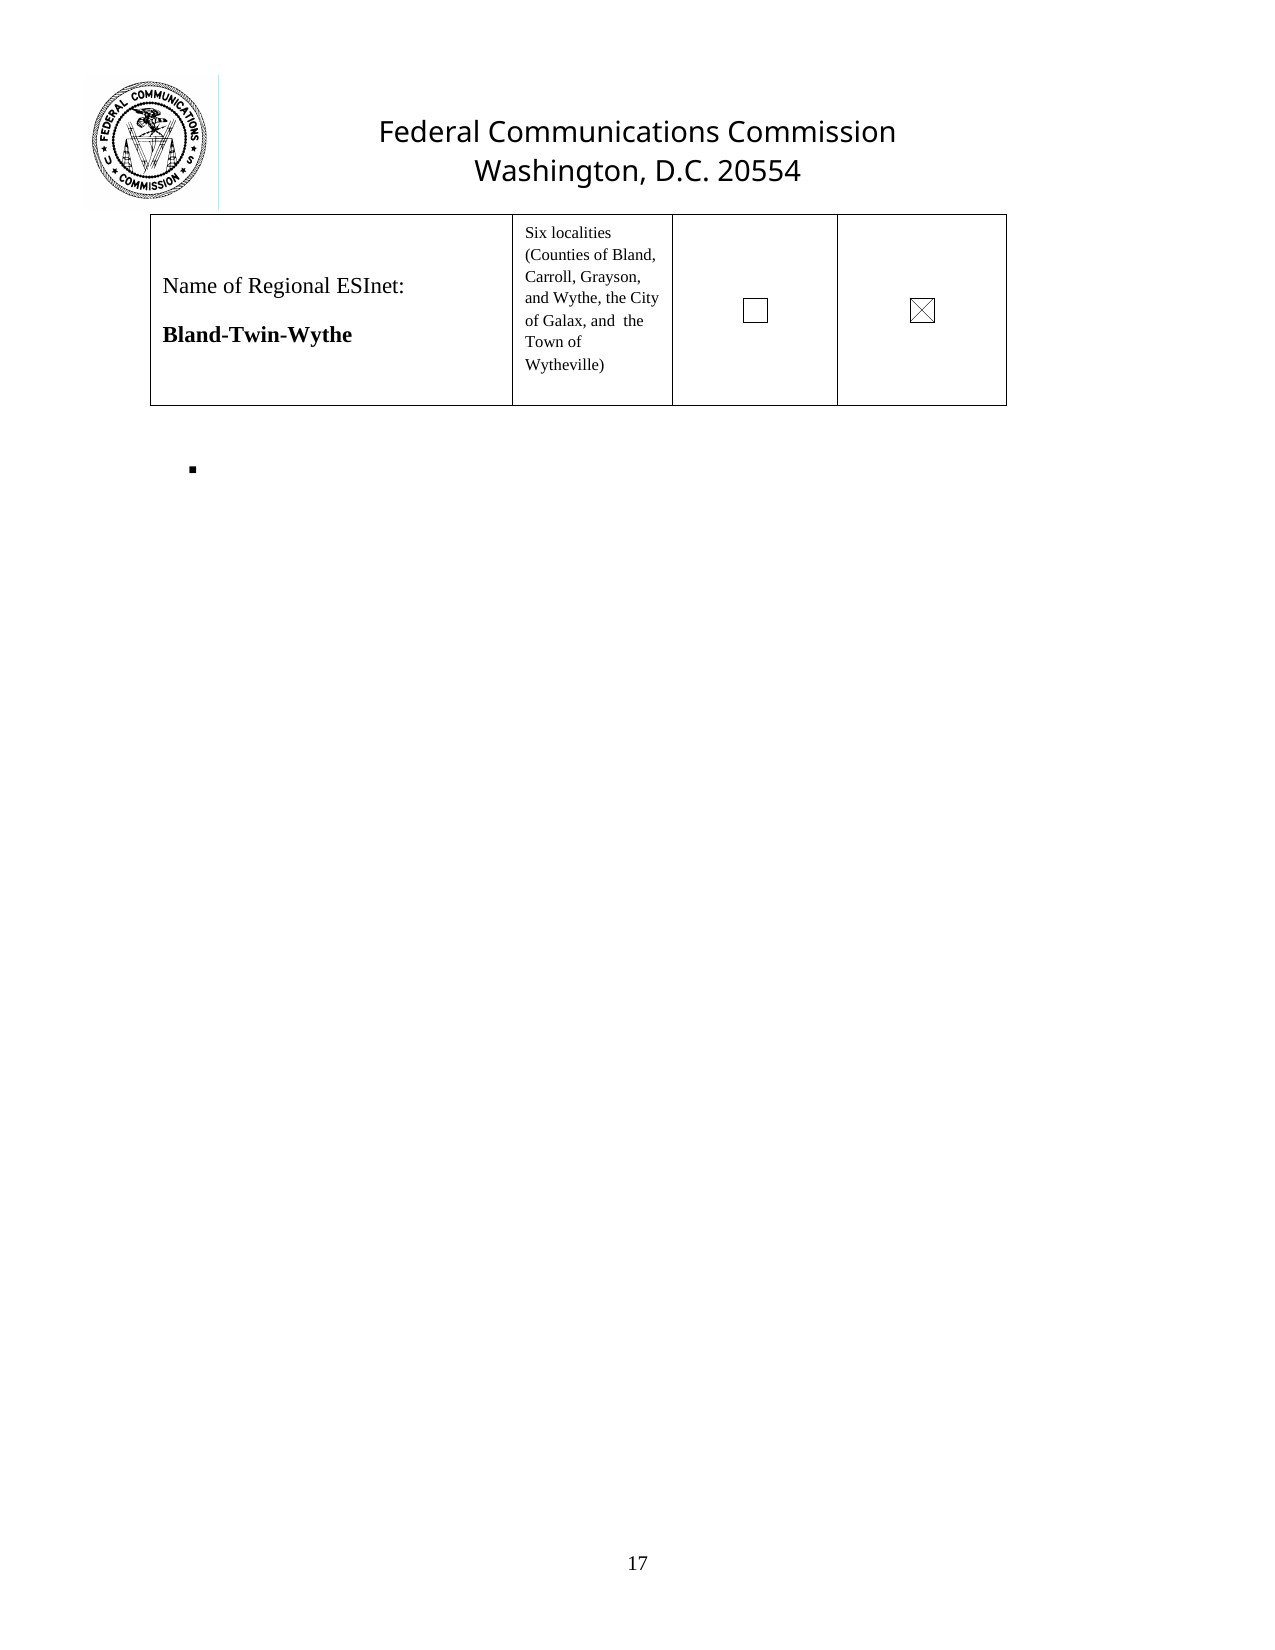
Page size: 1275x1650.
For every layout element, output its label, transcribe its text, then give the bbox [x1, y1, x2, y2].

table_cell Six localities (Counties of Bland, Carroll, Grayson, and Wythe, the City of Galax, and the Town of Wytheville) [513, 215, 672, 405]
picture [83, 75, 219, 210]
table_cell Name of Regional ESInet: Bland-Twin-Wythe [151, 215, 512, 405]
table_cell [838, 215, 1006, 405]
table_cell [673, 215, 837, 405]
